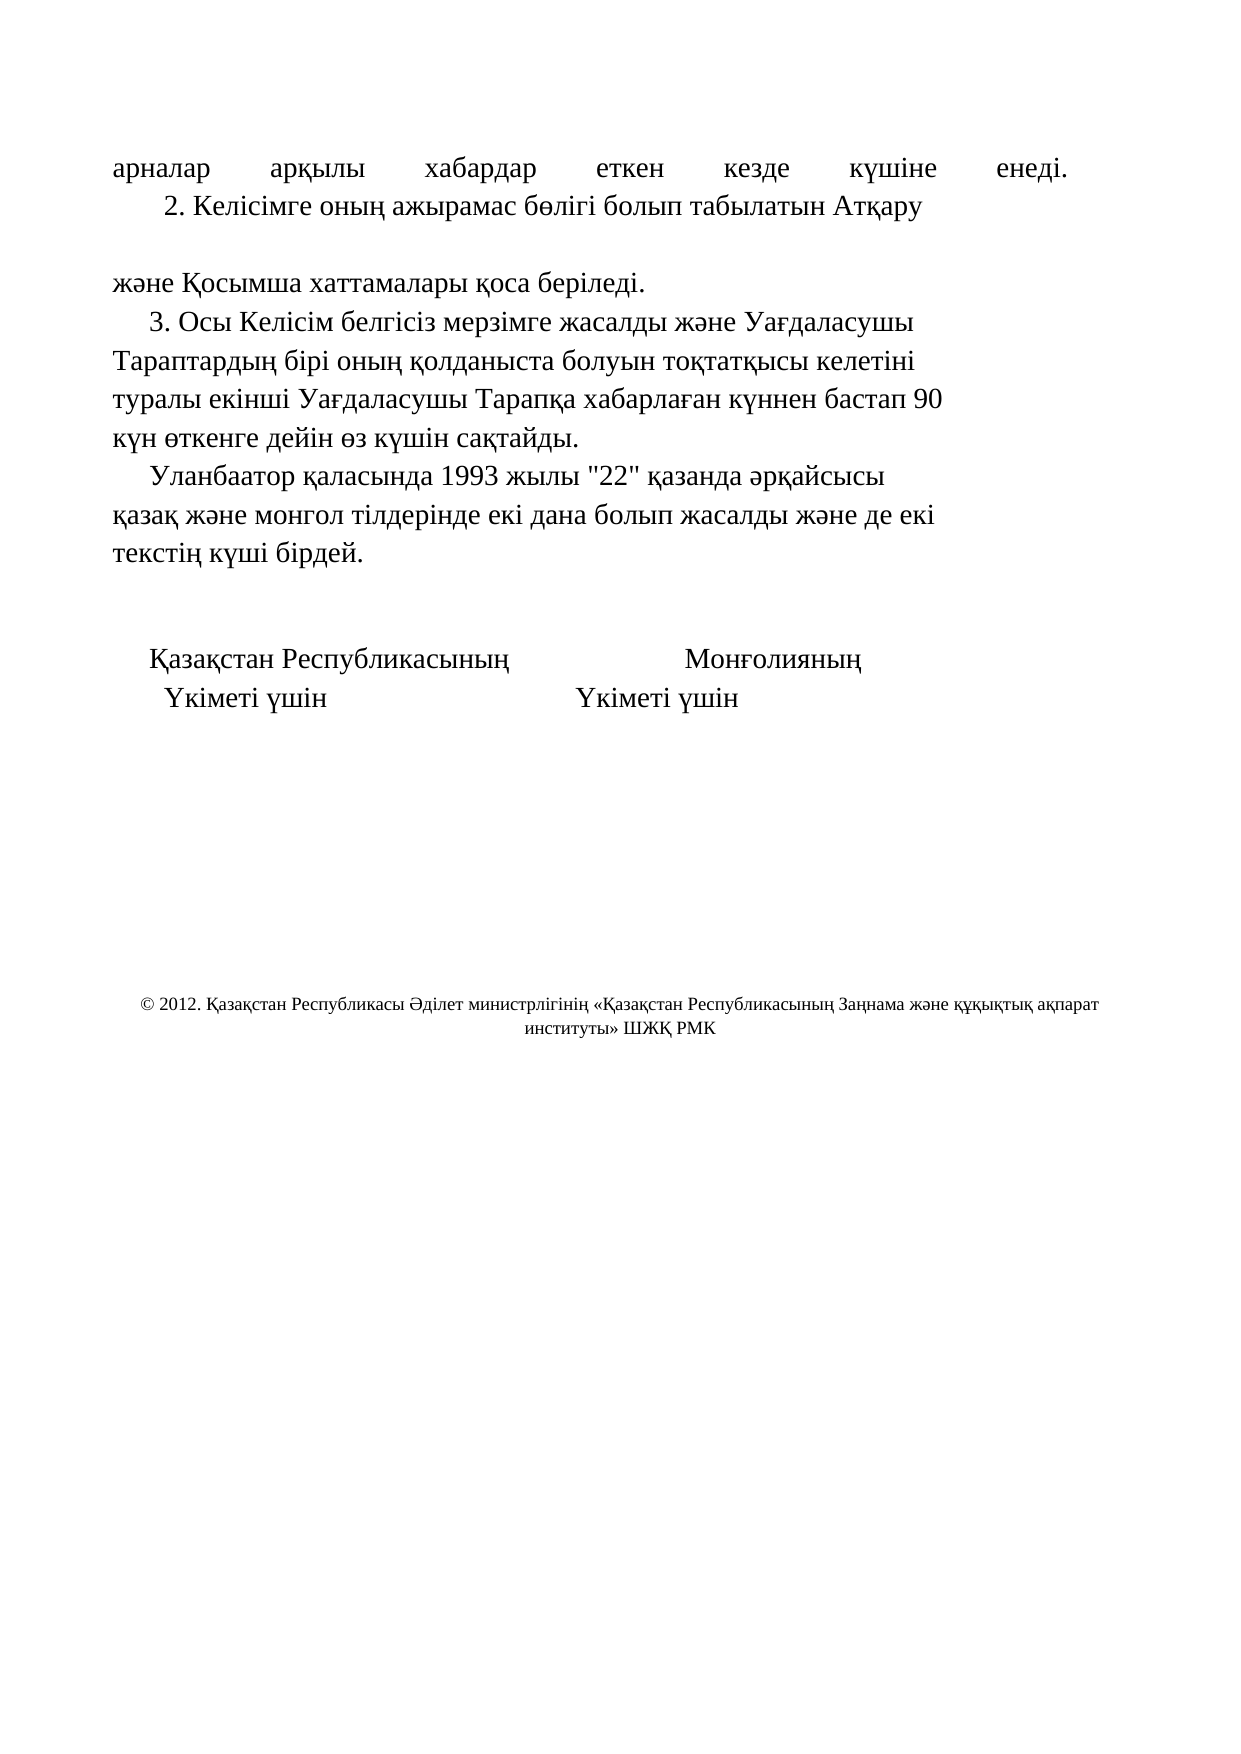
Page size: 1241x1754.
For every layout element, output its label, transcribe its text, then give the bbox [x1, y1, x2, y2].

text Қазақстан Республикасының Монғолияның [112, 642, 1128, 675]
text Уланбаатор қаласында 1993 жылы "22" қазанда әрқайсысы [112, 458, 1128, 492]
text Тараптардың бiрi оның қолданыста болуын тоқтатқысы келетiнi [112, 343, 1128, 376]
text © 2012. Қазақстан Республикасы Әділет министрлігінің «Қазақстан Республикасының Заңнама және құқықтық ақпарат институты» ШЖҚ РМК [112, 992, 1128, 1039]
text 3. Осы Келiсiм белгiсiз мерзiмге жасалды және Уағдаласушы [112, 304, 1128, 338]
text және Қосымша хаттамалары қоса берiледi. [112, 266, 1128, 299]
text Үкiметi үшiн Үкiметi үшiн [112, 680, 1128, 714]
text күн өткенге дейiн өз күшiн сақтайды. [112, 420, 1128, 453]
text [112, 150, 1128, 222]
text қазақ және монгол тiлдерiнде екi дана болып жасалды және де екi [112, 497, 1128, 530]
text текстiң күшi бiрдей. [112, 535, 1128, 569]
text туралы екiншi Уағдаласушы Тарапқа хабарлаған күннен бастап 90 [112, 381, 1128, 415]
